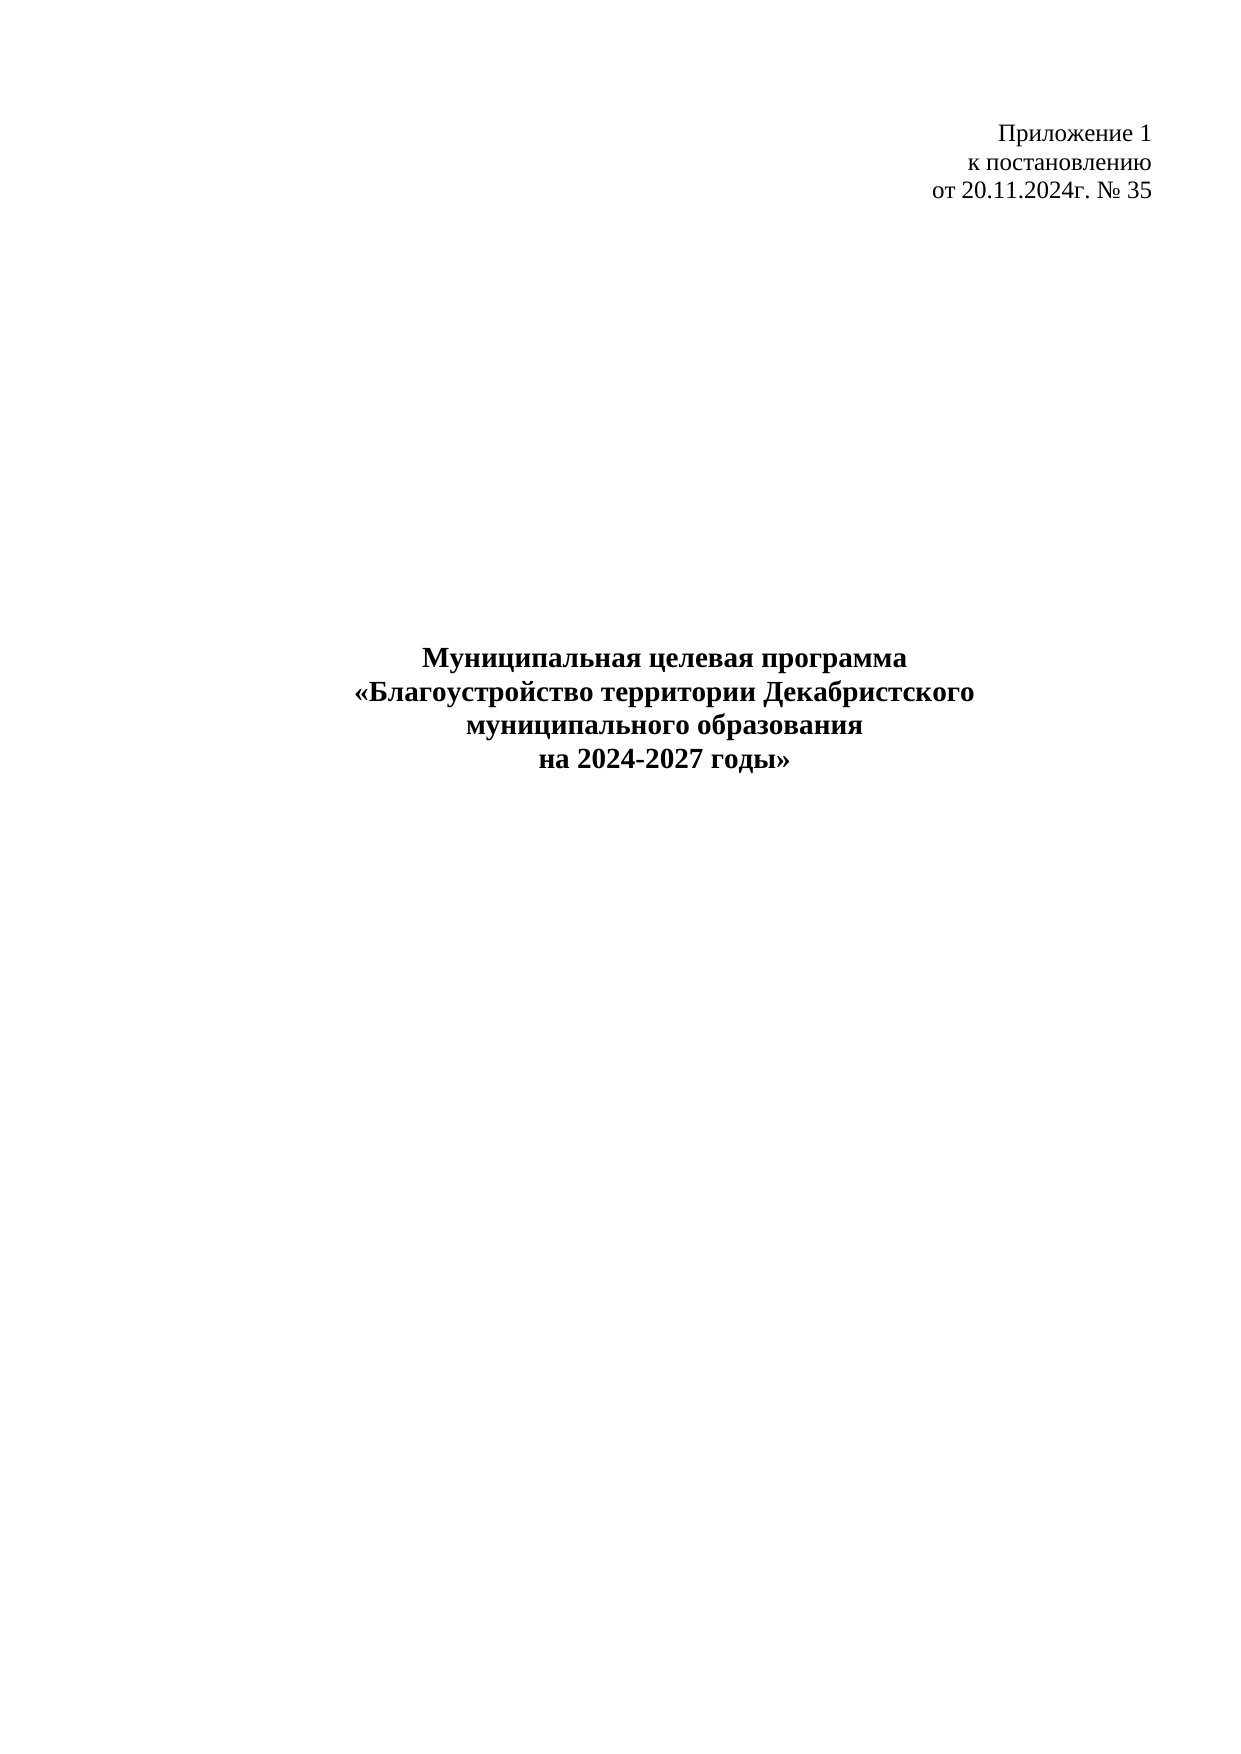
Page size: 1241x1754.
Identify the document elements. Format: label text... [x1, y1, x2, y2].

text от 20.11.2024г. № 35 [767, 176, 1152, 204]
text на 2024-2027 годы» [177, 741, 1152, 774]
text Муниципальная целевая программа [177, 640, 1152, 674]
text «Благоустройство территории Декабристского [177, 674, 1152, 707]
text Приложение 1 [767, 118, 1152, 147]
text муниципального образования [177, 707, 1152, 741]
text к постановлению [767, 147, 1152, 176]
